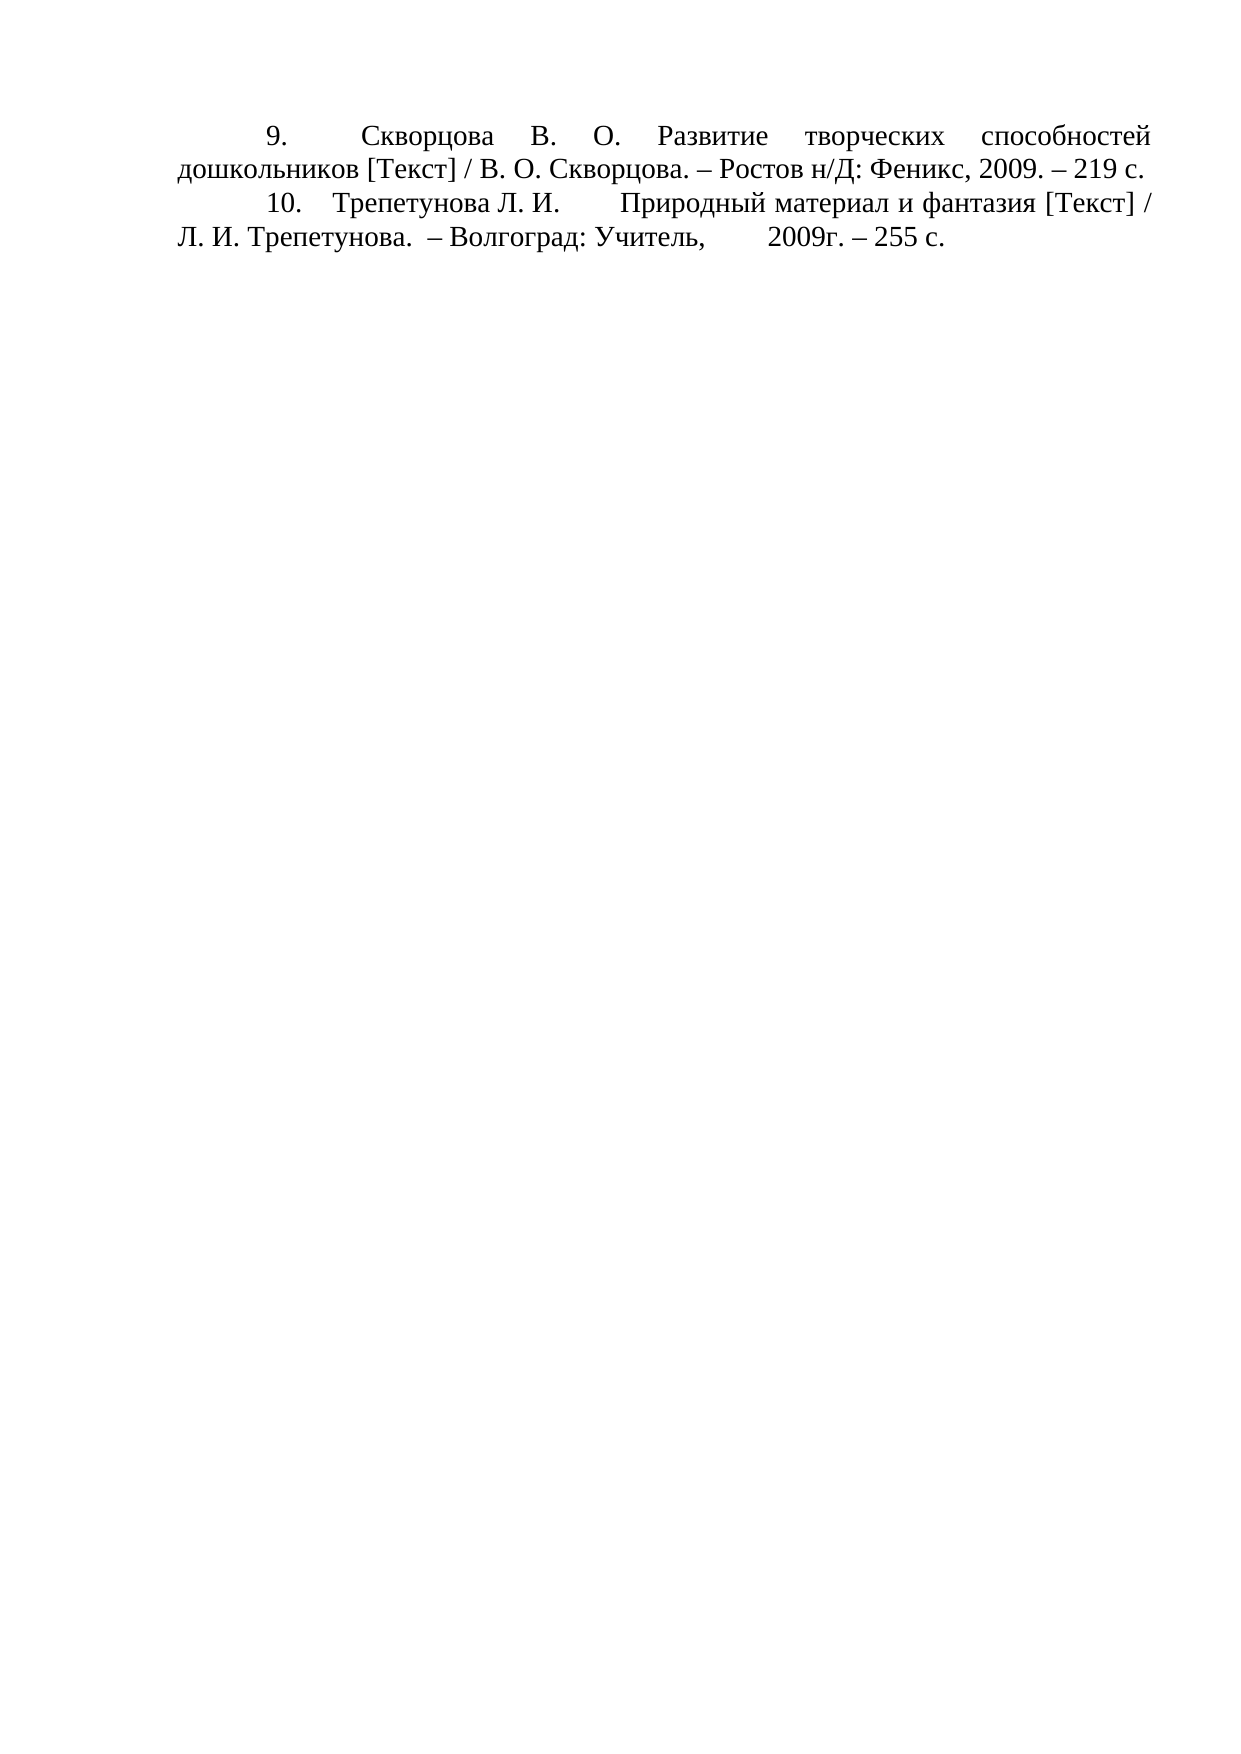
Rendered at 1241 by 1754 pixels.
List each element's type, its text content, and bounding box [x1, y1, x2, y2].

list Скворцова В. О. Развитие творческих способностей дошкольников [Текст] / В. О. Скворцова. – Ростов н/Д: Феникс, 2009. – 219 с. [177, 118, 1152, 185]
list Трепетунова Л. И. Природный материал и фантазия [Текст] / Л. И. Трепетунова. – Волгоград: Учитель, 2009г. – 255 с. [177, 185, 1152, 252]
